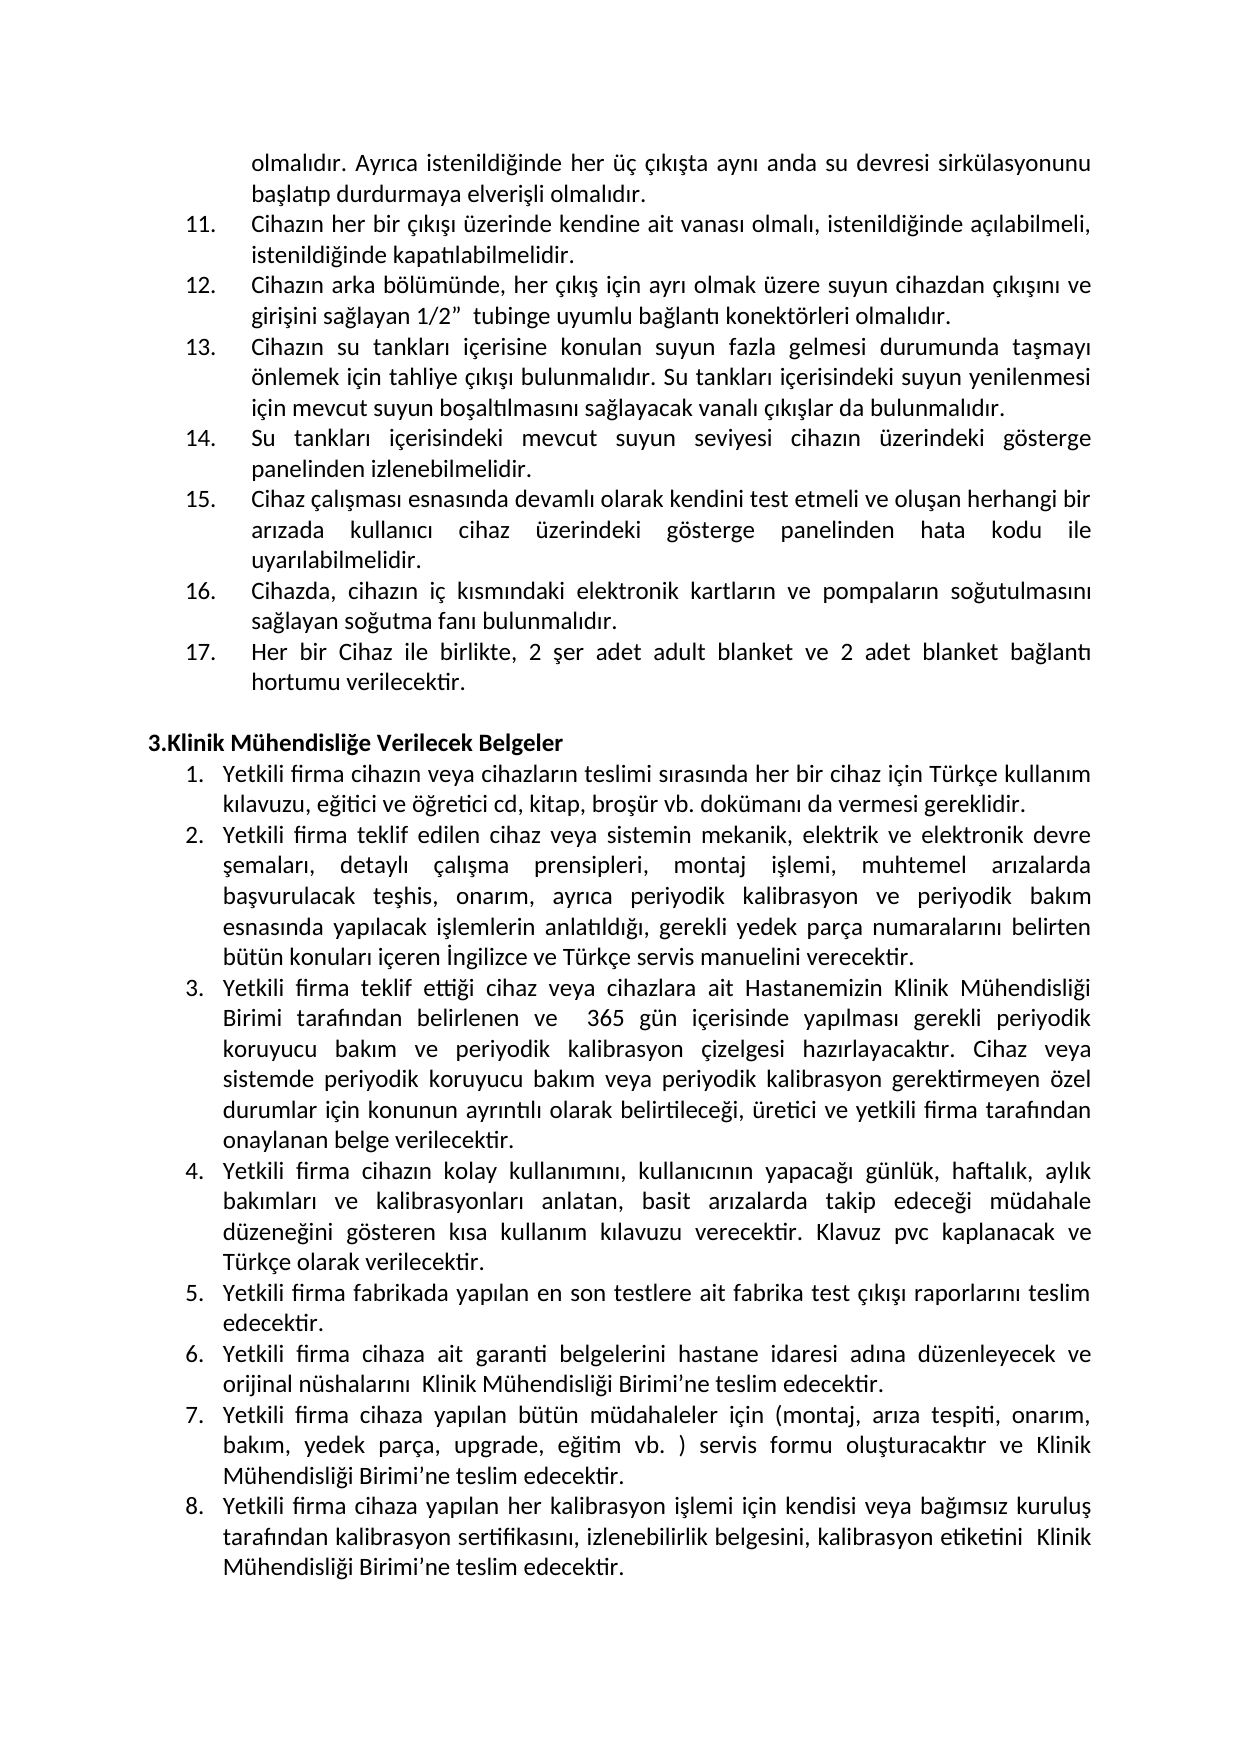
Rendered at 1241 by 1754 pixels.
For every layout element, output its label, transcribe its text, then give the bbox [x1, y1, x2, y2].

text 11. Cihazın her bir çıkışı üzerinde kendine ait vanası olmalı, istenildiğinde açılabilmeli, istenildiğinde kapatılabilmelidir. [185, 209, 1093, 270]
list Yetkili firma cihaza yapılan her kalibrasyon işlemi için kendisi veya bağımsız kuruluş tarafından kalibrasyon sertifikasını, izlenebilirlik belgesini, kalibrasyon etiketini Klinik Mühendisliği Birimi’ne teslim edecektir. [185, 1491, 1093, 1582]
list Yetkili firma teklif ettiği cihaz veya cihazlara ait Hastanemizin Klinik Mühendisliği Birimi tarafından belirlenen ve 365 gün içerisinde yapılması gerekli periyodik koruyucu bakım ve periyodik kalibrasyon çizelgesi hazırlayacaktır. Cihaz veya sistemde periyodik koruyucu bakım veya periyodik kalibrasyon gerektirmeyen özel durumlar için konunun ayrıntılı olarak belirtileceği, üretici ve yetkili firma tarafından onaylanan belge verilecektir. [185, 972, 1093, 1155]
text 16. Cihazda, cihazın iç kısmındaki elektronik kartların ve pompaların soğutulmasını sağlayan soğutma fanı bulunmalıdır. [185, 575, 1093, 636]
text 14. Su tankları içerisindeki mevcut suyun seviyesi cihazın üzerindeki gösterge panelinden izlenebilmelidir. [185, 422, 1093, 483]
text 15. Cihaz çalışması esnasında devamlı olarak kendini test etmeli ve oluşan herhangi bir arızada kullanıcı cihaz üzerindeki gösterge panelinden hata kodu ile uyarılabilmelidir. [185, 483, 1093, 575]
list Yetkili firma fabrikada yapılan en son testlere ait fabrika test çıkışı raporlarını teslim edecektir. [185, 1277, 1093, 1338]
list Yetkili firma cihazın veya cihazların teslimi sırasında her bir cihaz için Türkçe kullanım kılavuzu, eğitici ve öğretici cd, kitap, broşür vb. dokümanı da vermesi gereklidir. [185, 758, 1093, 819]
list Yetkili firma cihazın kolay kullanımını, kullanıcının yapacağı günlük, haftalık, aylık bakımları ve kalibrasyonları anlatan, basit arızalarda takip edeceği müdahale düzeneğini gösteren kısa kullanım kılavuzu verecektir. Klavuz pvc kaplanacak ve Türkçe olarak verilecektir. [185, 1155, 1093, 1277]
text 13. Cihazın su tankları içerisine konulan suyun fazla gelmesi durumunda taşmayı önlemek için tahliye çıkışı bulunmalıdır. Su tankları içerisindeki suyun yenilenmesi için mevcut suyun boşaltılmasını sağlayacak vanalı çıkışlar da bulunmalıdır. [185, 331, 1093, 422]
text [185, 148, 1093, 209]
text 17. Her bir Cihaz ile birlikte, 2 şer adet adult blanket ve 2 adet blanket bağlantı hortumu verilecektir. [185, 636, 1093, 697]
text 12. Cihazın arka bölümünde, her çıkış için ayrı olmak üzere suyun cihazdan çıkışını ve girişini sağlayan 1/2” tubinge uyumlu bağlantı konektörleri olmalıdır. [185, 270, 1093, 331]
list Yetkili firma teklif edilen cihaz veya sistemin mekanik, elektrik ve elektronik devre şemaları, detaylı çalışma prensipleri, montaj işlemi, muhtemel arızalarda başvurulacak teşhis, onarım, ayrıca periyodik kalibrasyon ve periyodik bakım esnasında yapılacak işlemlerin anlatıldığı, gerekli yedek parça numaralarını belirten bütün konuları içeren İngilizce ve Türkçe servis manuelini verecektir. [185, 819, 1093, 972]
text 3.Klinik Mühendisliğe Verilecek Belgeler [148, 727, 1093, 758]
list Yetkili firma cihaza yapılan bütün müdahaleler için (montaj, arıza tespiti, onarım, bakım, yedek parça, upgrade, eğitim vb. ) servis formu oluşturacaktır ve Klinik Mühendisliği Birimi’ne teslim edecektir. [185, 1399, 1093, 1491]
list Yetkili firma cihaza ait garanti belgelerini hastane idaresi adına düzenleyecek ve orijinal nüshalarını Klinik Mühendisliği Birimi’ne teslim edecektir. [185, 1338, 1093, 1399]
